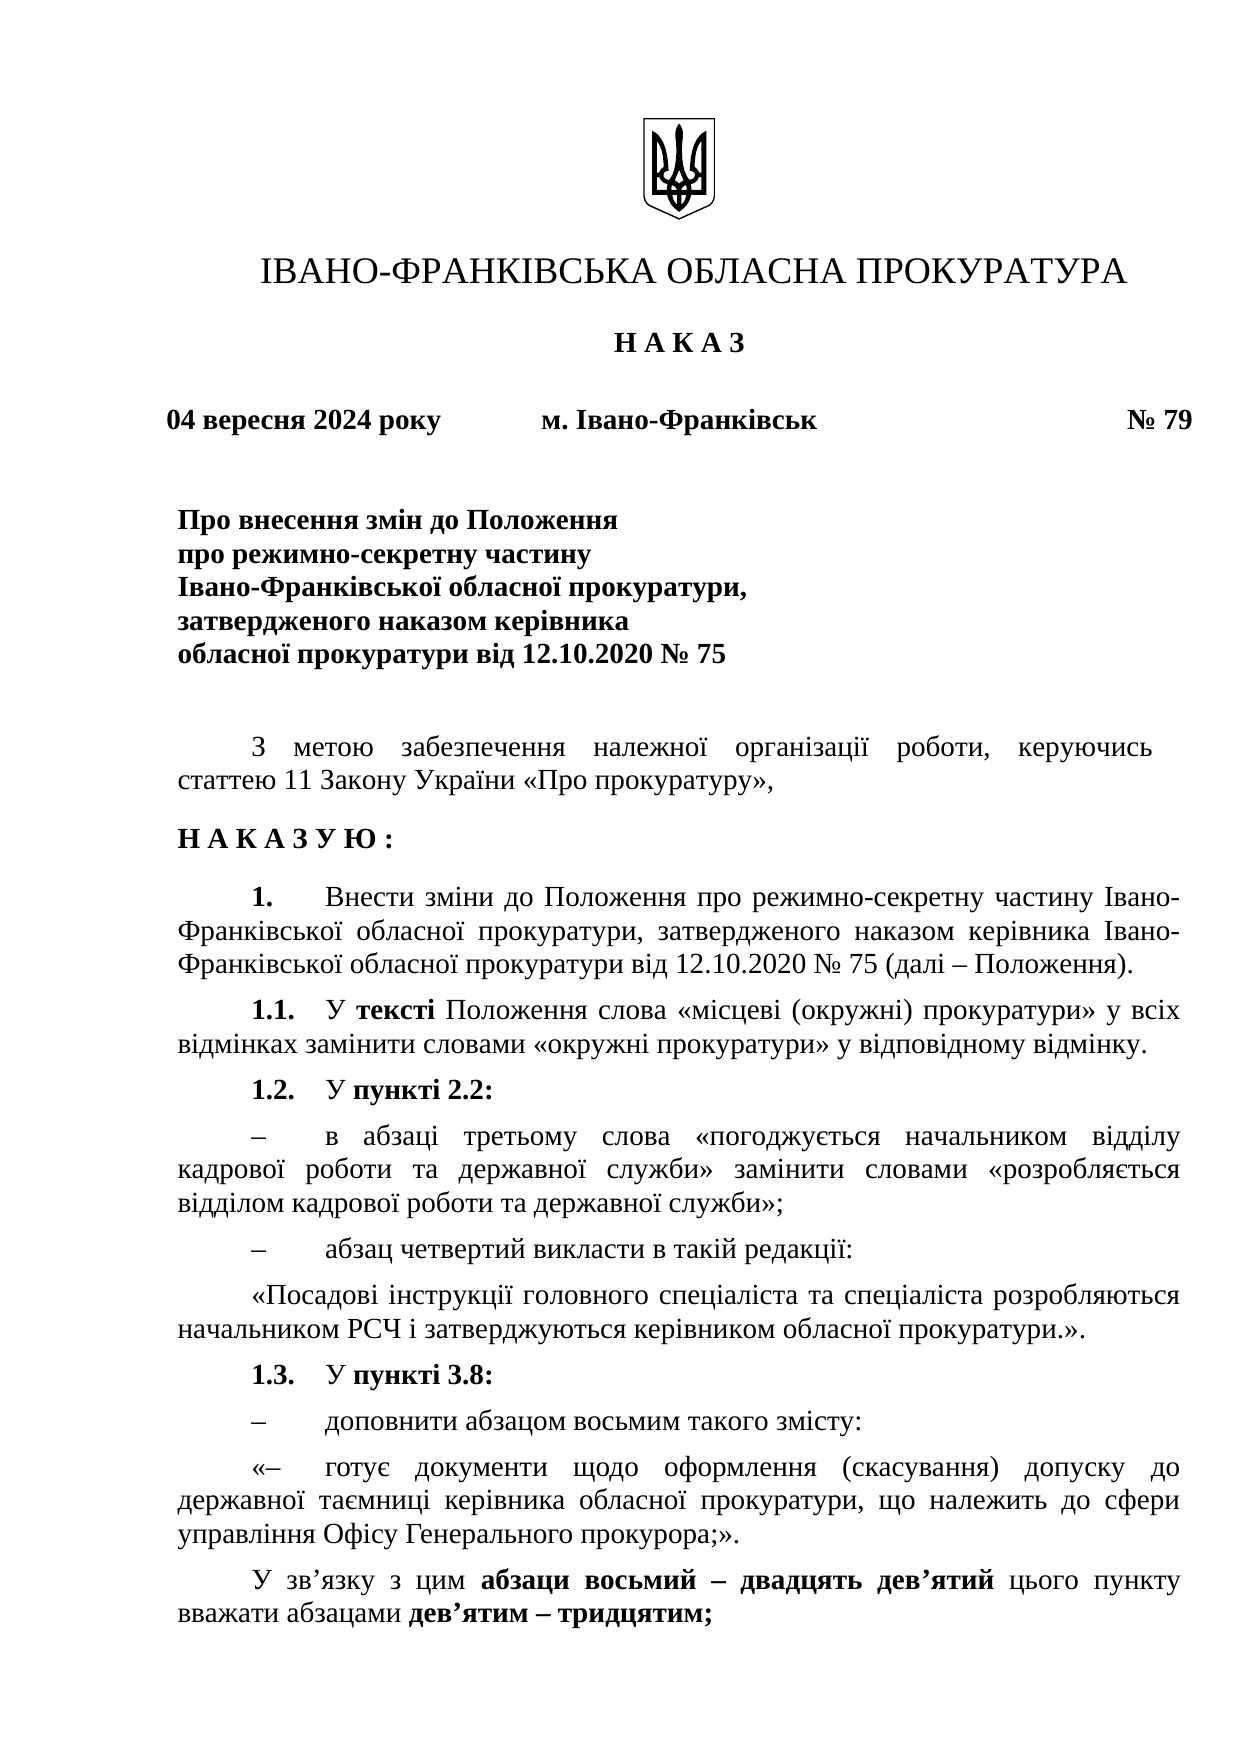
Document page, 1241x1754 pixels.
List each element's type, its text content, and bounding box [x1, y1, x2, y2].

text «– готує документи щодо оформлення (скасування) допуску до державної таємниці керівника обласної прокуратури, що належить до сфери управління Офісу Генерального прокурора;». [177, 1449, 1181, 1549]
text 1.2. У пункті 2.2: [177, 1072, 1181, 1106]
text Н А К А З [177, 325, 1181, 359]
text Івано-Франківської обласної прокуратури, [177, 569, 1181, 603]
table_header м. Івано-Франківськ [508, 402, 850, 435]
text Про внесення змін до Положення [177, 502, 1181, 536]
table_header 04 вересня 2024 року [166, 402, 508, 435]
text «Посадові інструкції головного спеціаліста та спеціаліста розробляються начальником РСЧ і затверджуються керівником обласної прокуратури.». [177, 1277, 1181, 1344]
table_header № 79 [850, 402, 1192, 435]
text обласної прокуратури від 12.10.2020 № 75 [177, 637, 1181, 670]
text 1. Внести зміни до Положення про режимно-секретну частину Івано-Франківської обласної прокуратури, затвердженого наказом керівника Івано-Франківської обласної прокуратури від 12.10.2020 № 75 (далі – Положення). [177, 879, 1181, 980]
text 1.3. У пункті 3.8: [177, 1357, 1181, 1390]
text – в абзаці третьому слова «погоджується начальником відділу кадрової роботи та державної служби» замінити словами «розробляється відділом кадрової роботи та державної служби»; [177, 1118, 1181, 1219]
text 1.1. У тексті Положення слова «місцеві (окружні) прокуратури» у всіх відмінках замінити словами «окружні прокуратури» у відповідному відмінку. [177, 992, 1181, 1059]
text про режимно-секретну частину [177, 536, 1181, 569]
text затвердженого наказом керівника [177, 603, 1181, 637]
text З метою забезпечення належної організації роботи, керуючись статтею 11 Закону України «Про прокуратуру», [177, 729, 1181, 796]
text Н А К А З У Ю : [177, 821, 1181, 854]
text ІВАНО-ФРАНКІВСЬКА ОБЛАСНА ПРОКУРАТУРА [177, 248, 1181, 292]
text У зв’язку з цим абзаци восьмий – двадцять дев’ятий цього пункту вважати абзацами дев’ятим – тридцятим; [177, 1562, 1181, 1629]
text – доповнити абзацом восьмим такого змісту: [177, 1403, 1181, 1436]
text – абзац четвертий викласти в такій редакції: [177, 1231, 1181, 1265]
